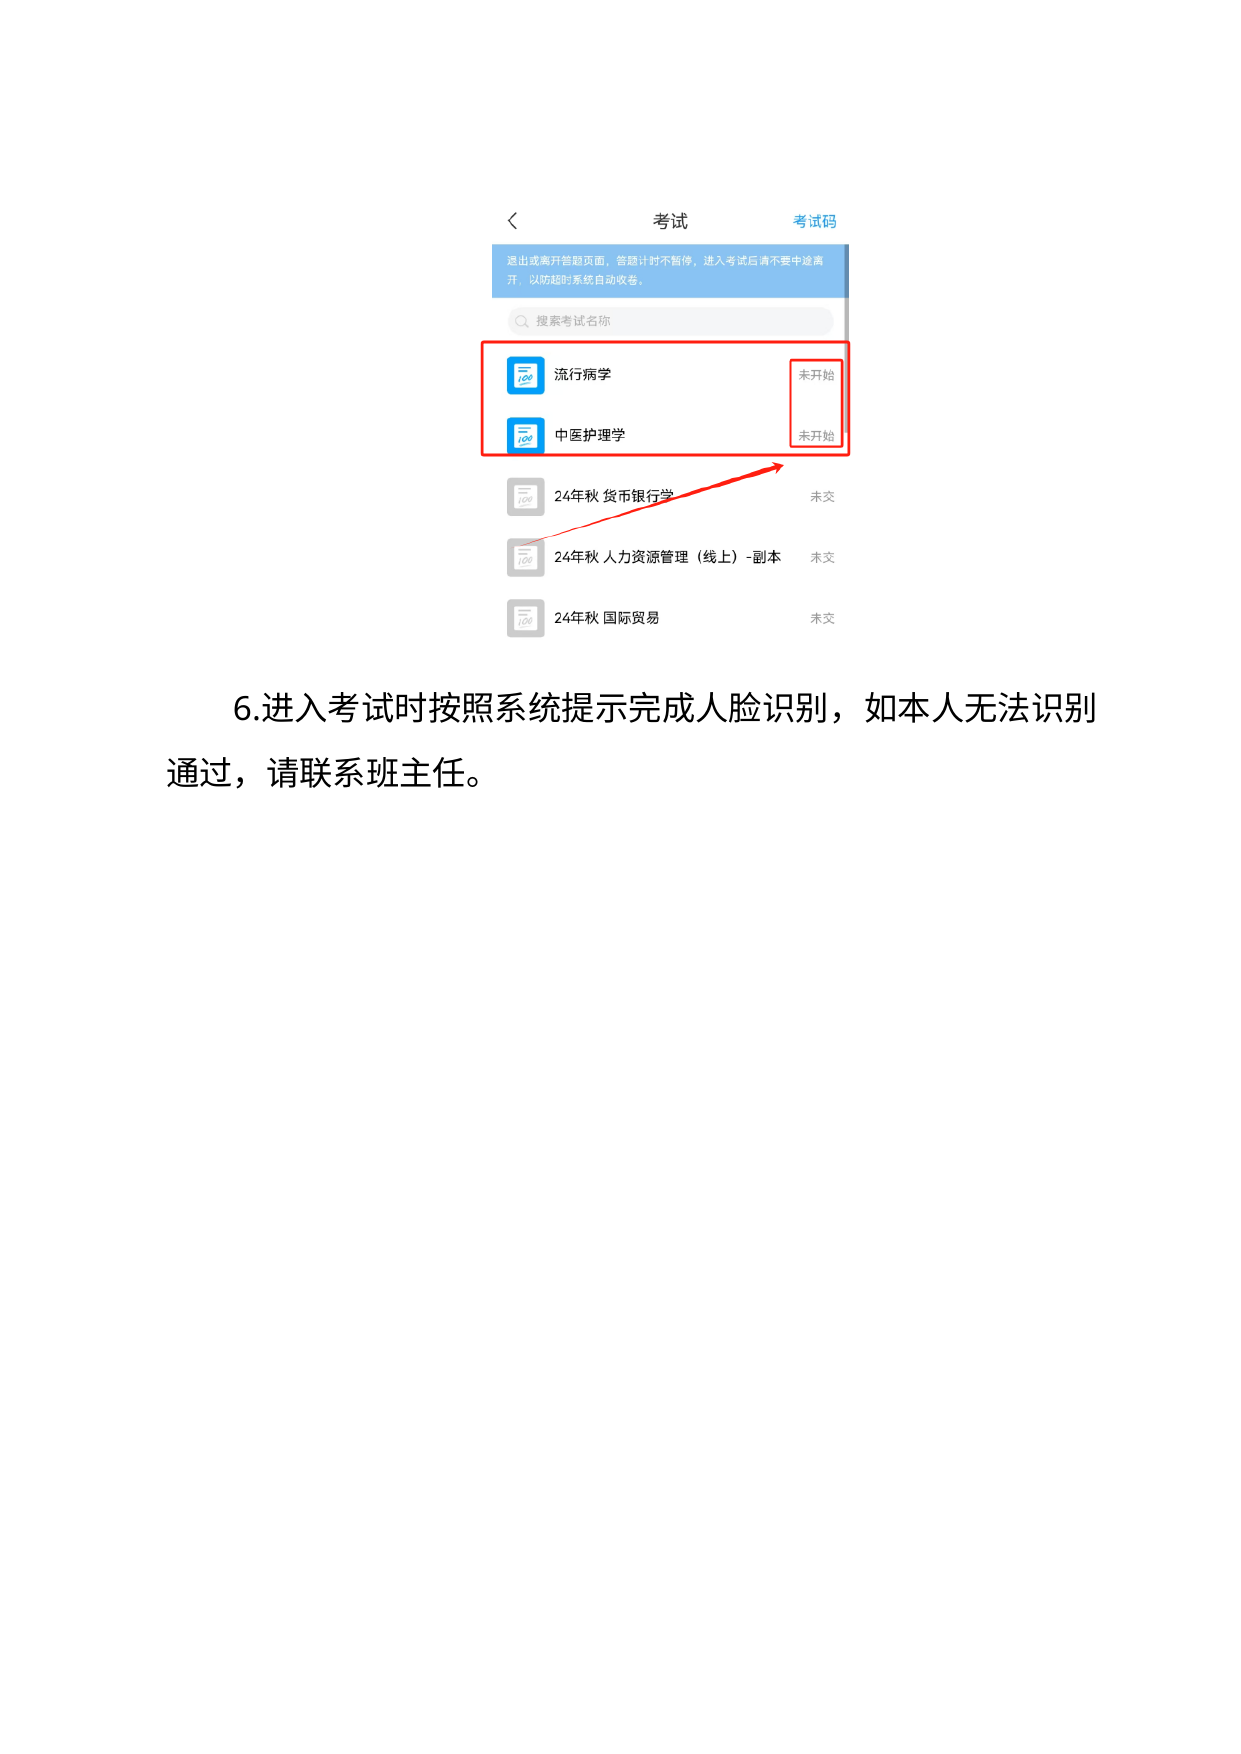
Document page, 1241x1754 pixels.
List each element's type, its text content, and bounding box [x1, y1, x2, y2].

picture [461, 200, 871, 646]
text 6.进入考试时按照系统提示完成人脸识别，如本人无法识别通过，请联系班主任。 [166, 673, 1098, 803]
